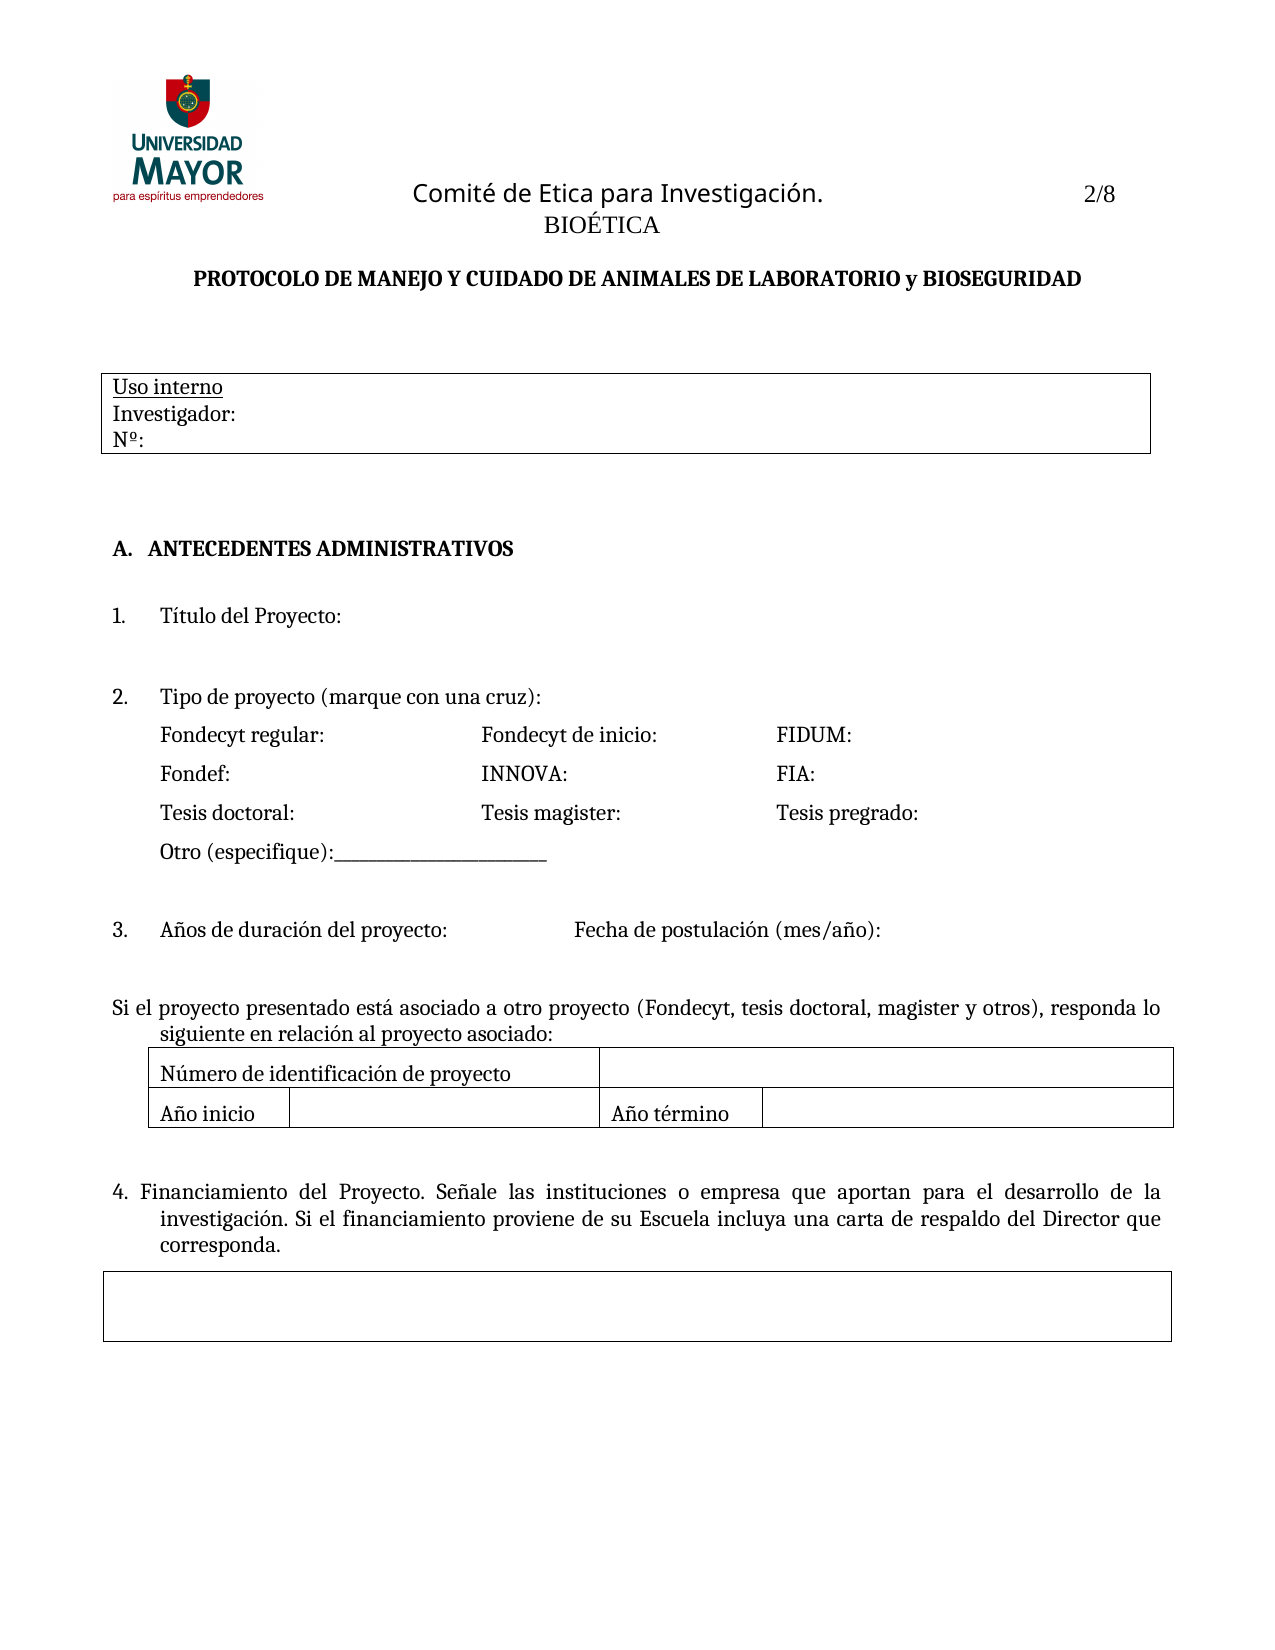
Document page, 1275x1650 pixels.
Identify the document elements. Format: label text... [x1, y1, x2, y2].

text Otro (especifique):_________________________ [160, 839, 1162, 865]
table_cell [290, 1088, 599, 1127]
table_header Número de identificación de proyecto [149, 1048, 599, 1087]
table_cell Año término [600, 1088, 762, 1127]
text Si el proyecto presentado está asociado a otro proyecto (Fondecyt, tesis doctoral, magister y otros), responda lo siguiente en relación al proyecto asociado: [112, 994, 1162, 1047]
picture [112, 74, 264, 203]
text Tesis doctoral: Tesis magister: Tesis pregrado: [112, 800, 1162, 826]
text 3. Años de duración del proyecto: Fecha de postulación (mes/año): [112, 917, 1162, 943]
table_header [600, 1048, 1173, 1087]
text 1. Título del Proyecto: [112, 603, 1162, 630]
table_header Uso interno Investigador: Nº: [102, 374, 1150, 453]
text PROTOCOLO DE MANEJO Y CUIDADO DE ANIMALES DE LABORATORIO y BIOSEGURIDAD [112, 265, 1162, 292]
table_cell [763, 1088, 1173, 1127]
text Fondecyt regular: Fondecyt de inicio: FIDUM: [112, 722, 1162, 749]
text A. ANTECEDENTES ADMINISTRATIVOS [112, 536, 1162, 562]
table_cell Año inicio [149, 1088, 289, 1127]
text 4. Financiamiento del Proyecto. Señale las instituciones o empresa que aportan para el desarrollo de la investigación. Si el financiamiento proviene de su Escuela incluya una carta de respaldo del Director que corresponda. [112, 1179, 1162, 1258]
text Fondef: INNOVA: FIA: [112, 761, 1162, 787]
text 2. Tipo de proyecto (marque con una cruz): [112, 683, 1162, 710]
